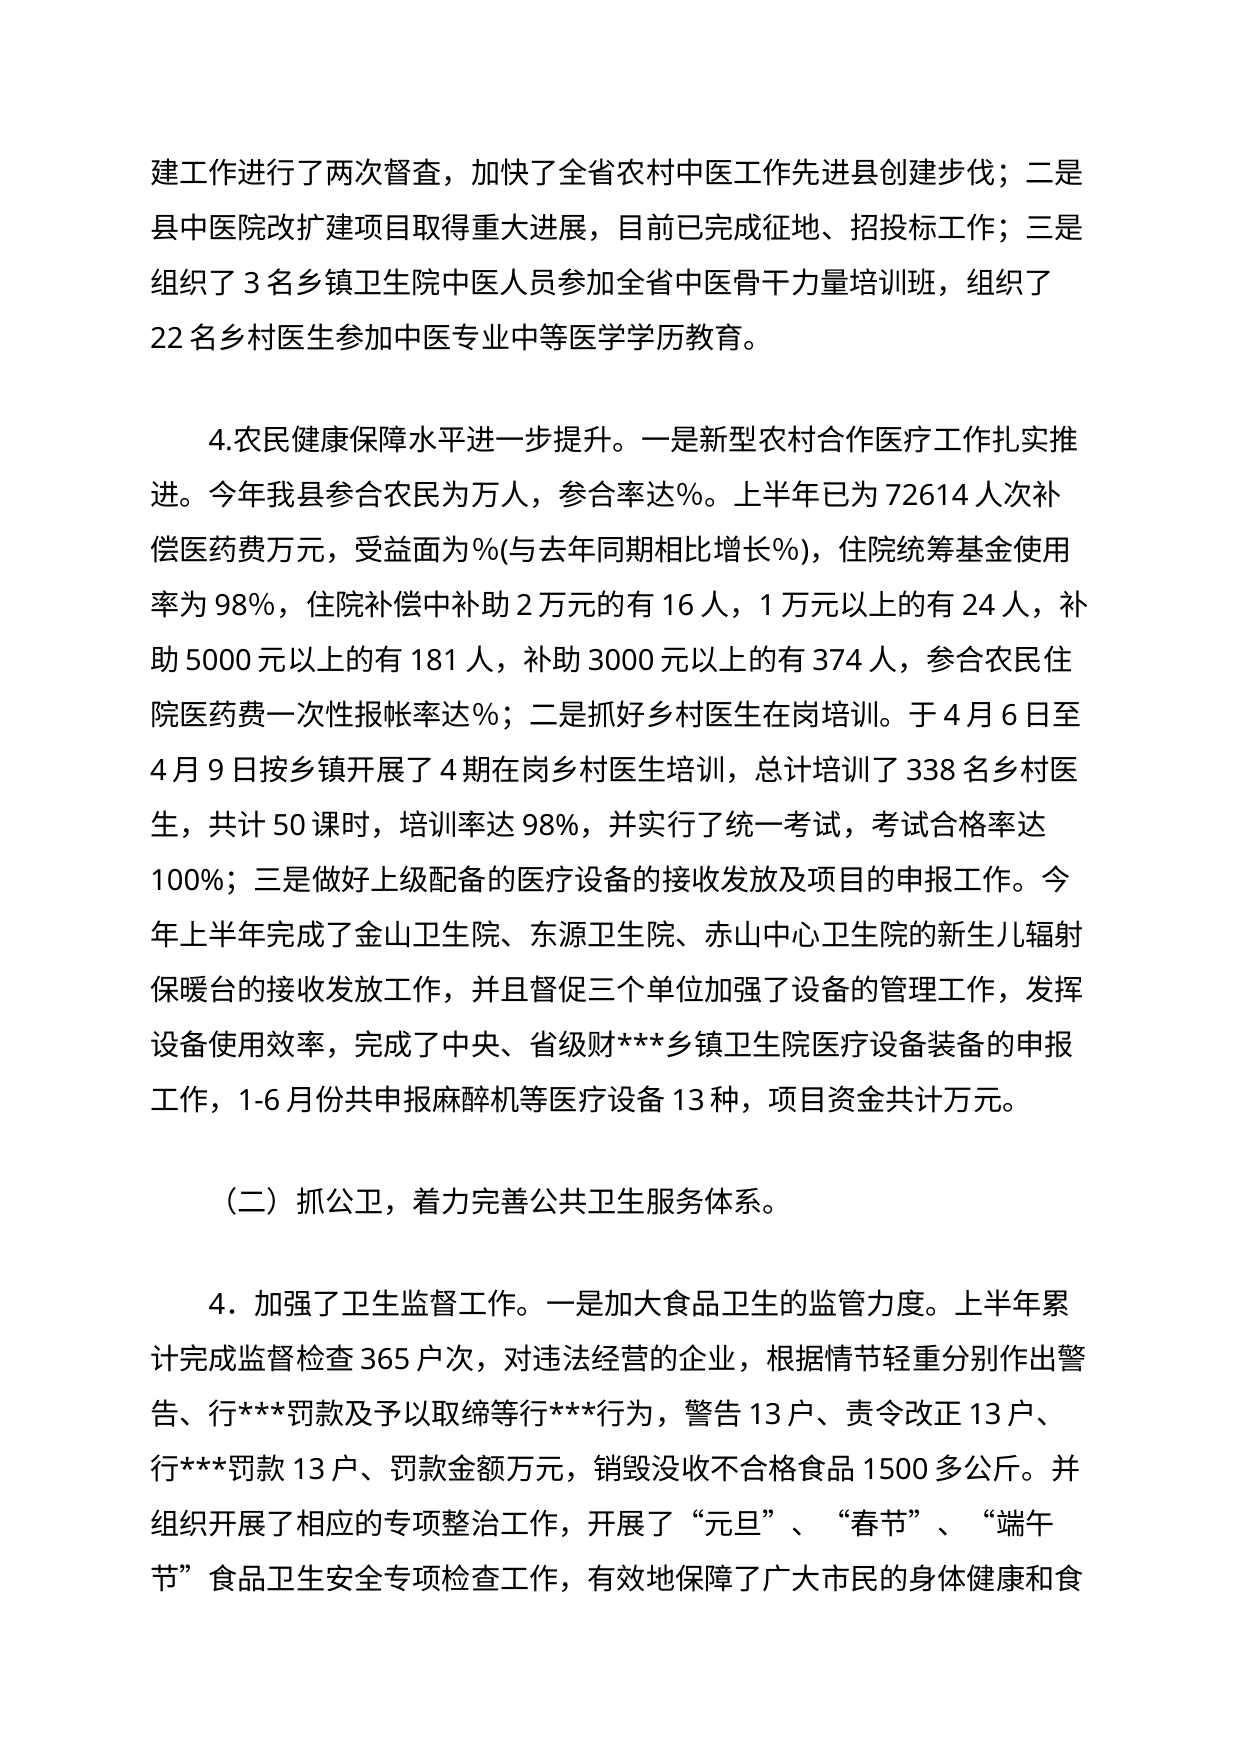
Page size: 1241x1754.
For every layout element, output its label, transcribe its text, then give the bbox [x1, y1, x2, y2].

text （二）抓公卫，着力完善公共卫生服务体系。 [150, 1178, 1090, 1221]
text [150, 1280, 1090, 1597]
text 4.农民健康保障水平进一步提升。一是新型农村合作医疗工作扎实推进。今年我县参合农民为万人，参合率达％。上半年已为72614人次补偿医药费万元，受益面为％(与去年同期相比增长％)，住院统筹基金使用率为98％，住院补偿中补助2万元的有16人，1万元以上的有24人，补助5000元以上的有181人，补助3000元以上的有374人，参合农民住院医药费一次性报帐率达％；二是抓好乡村医生在岗培训。于4月6日至4月9日按乡镇开展了4期在岗乡村医生培训，总计培训了338名乡村医生，共计50课时，培训率达98%，并实行了统一考试，考试合格率达100%；三是做好上级配备的医疗设备的接收发放及项目的申报工作。今年上半年完成了金山卫生院、东源卫生院、赤山中心卫生院的新生儿辐射保暖台的接收发放工作，并且督促三个单位加强了设备的管理工作，发挥设备使用效率，完成了中央、省级财***乡镇卫生院医疗设备装备的申报工作，1-6月份共申报麻醉机等医疗设备13种，项目资金共计万元。 [150, 417, 1090, 1119]
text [150, 150, 1090, 357]
